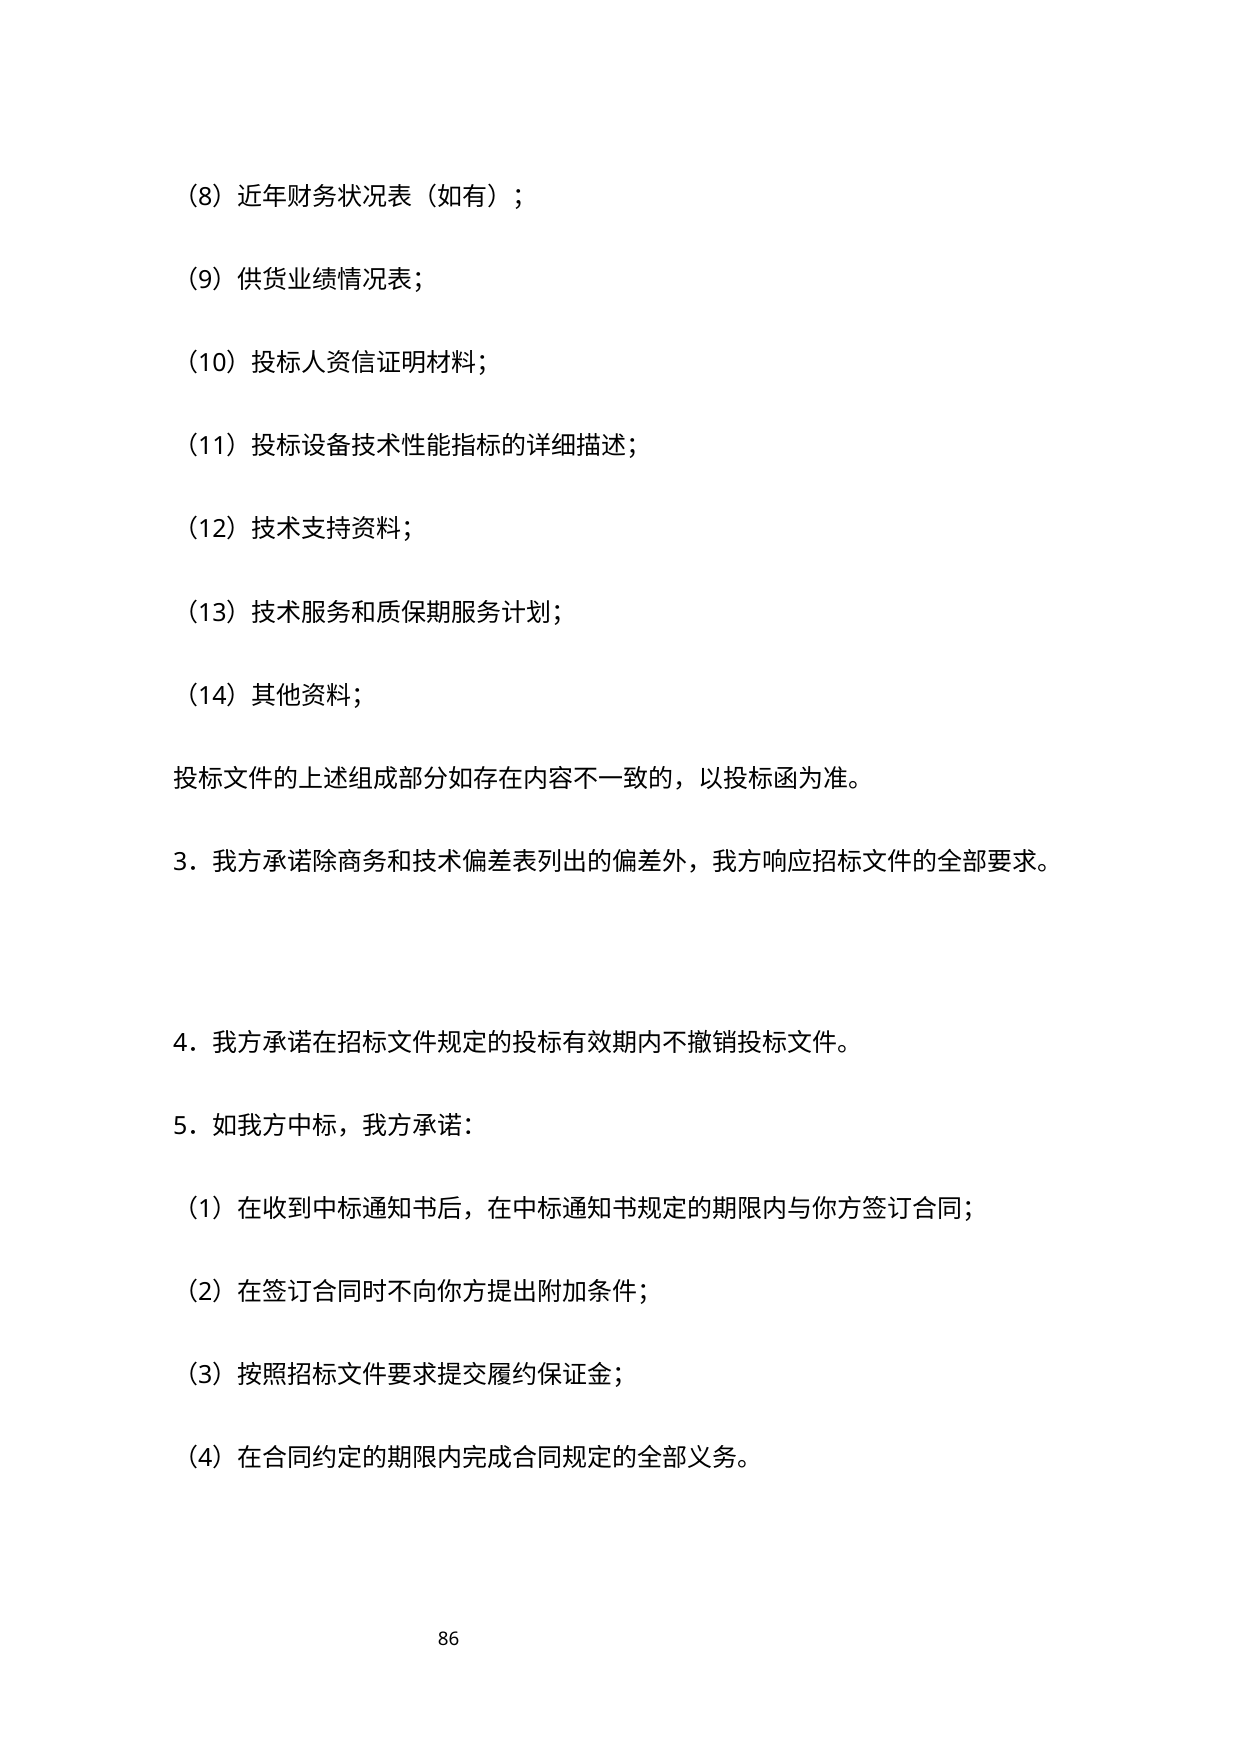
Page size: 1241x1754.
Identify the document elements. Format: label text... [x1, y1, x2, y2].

text 投标文件的上述组成部分如存在内容不一致的，以投标函为准。 [123, 744, 1053, 809]
text 4．我方承诺在招标文件规定的投标有效期内不撤销投标文件。 [123, 1008, 1053, 1073]
text （8）近年财务状况表（如有）； [123, 162, 1053, 227]
text （1）在收到中标通知书后，在中标通知书规定的期限内与你方签订合同； [123, 1174, 1053, 1239]
text （11）投标设备技术性能指标的详细描述； [123, 411, 1053, 476]
text 5．如我方中标，我方承诺： [123, 1091, 1053, 1156]
text （14）其他资料； [123, 661, 1053, 726]
text （9）供货业绩情况表； [123, 245, 1053, 310]
text （4）在合同约定的期限内完成合同规定的全部义务。 [123, 1423, 1053, 1488]
text （12）技术支持资料； [123, 494, 1053, 559]
text （10）投标人资信证明材料； [123, 328, 1053, 393]
text 3．我方承诺除商务和技术偏差表列出的偏差外，我方响应招标文件的全部要求。 [123, 827, 1053, 989]
text （2）在签订合同时不向你方提出附加条件； [123, 1257, 1053, 1322]
text （13）技术服务和质保期服务计划； [123, 578, 1053, 643]
text （3）按照招标文件要求提交履约保证金； [123, 1340, 1053, 1405]
